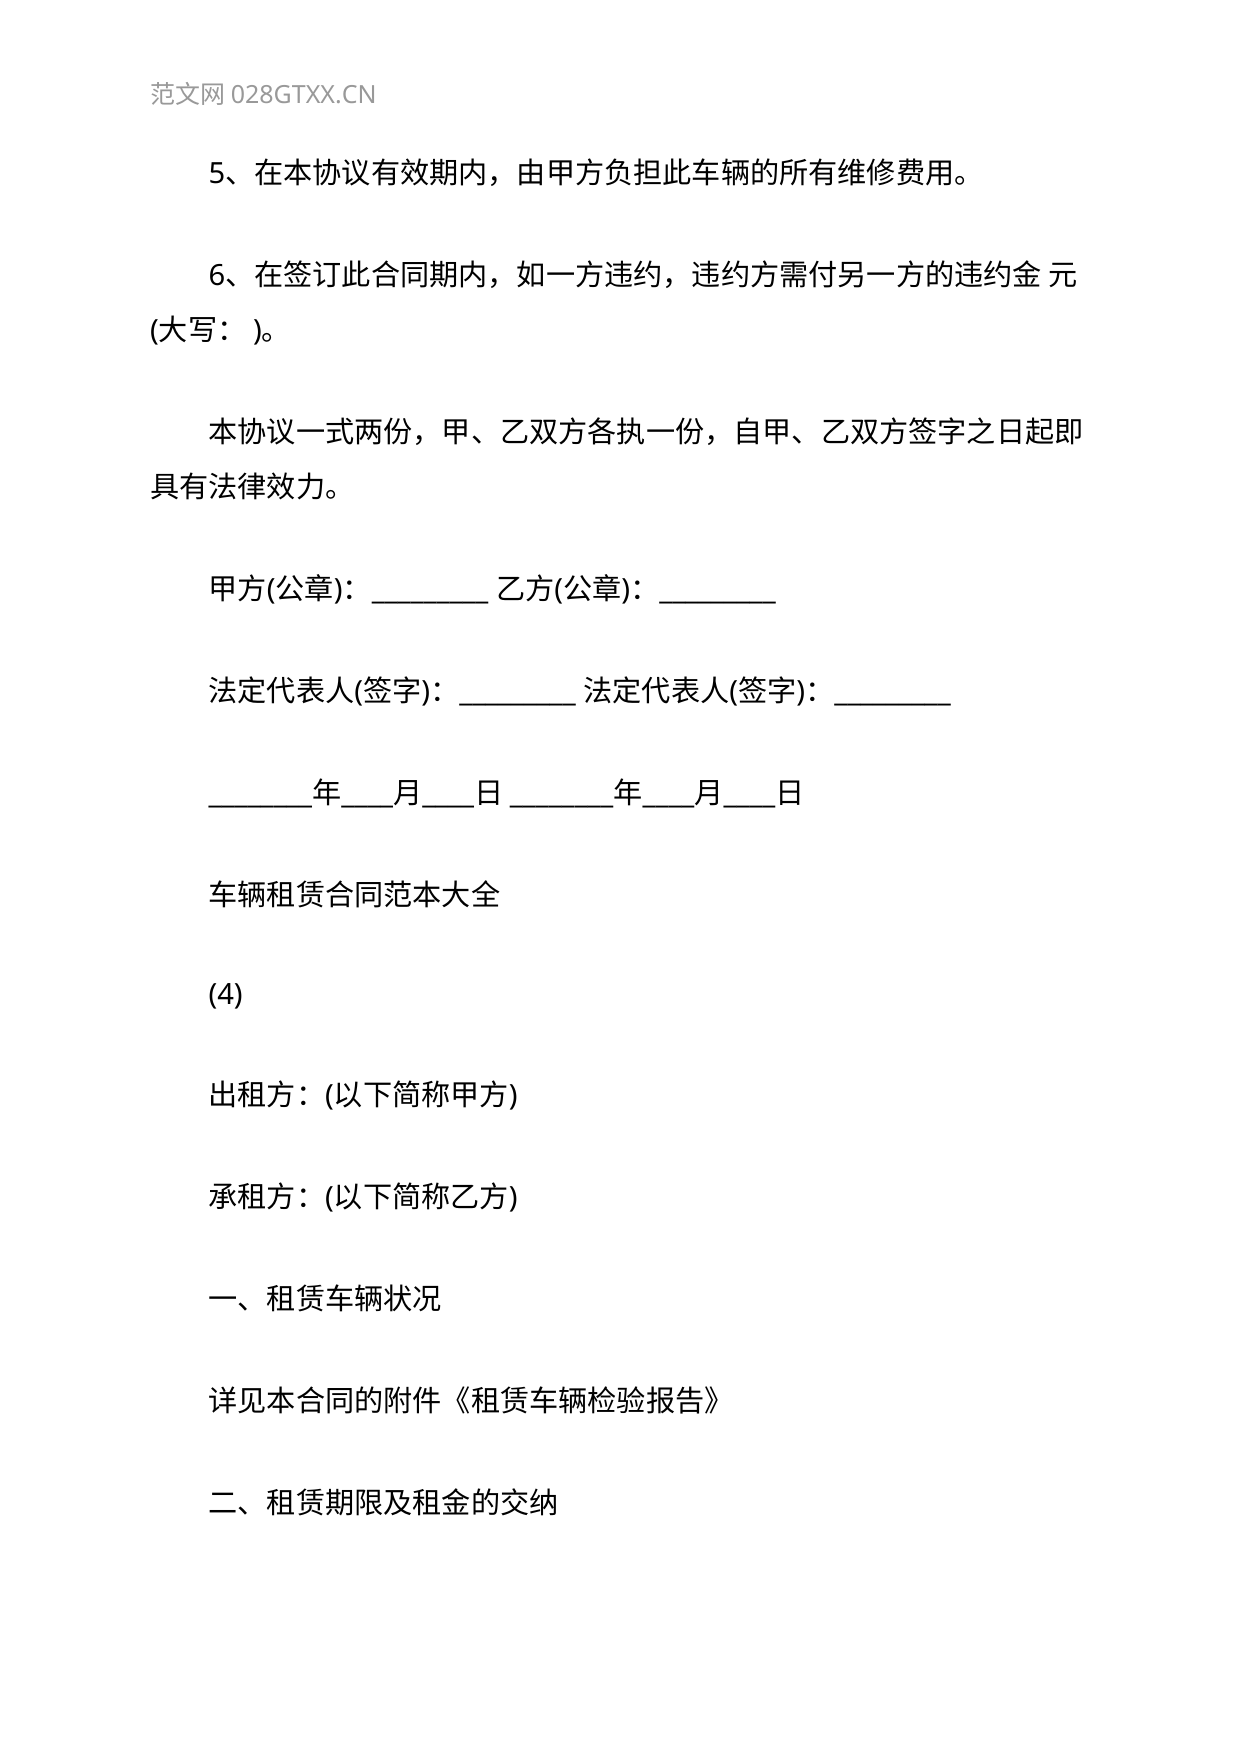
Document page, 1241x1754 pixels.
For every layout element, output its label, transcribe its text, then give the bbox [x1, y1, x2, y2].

text 6、在签订此合同期内，如一方违约，违约方需付另一方的违约金 元(大写： )。 [150, 252, 1090, 349]
text 法定代表人(签字)：_________ 法定代表人(签字)：_________ [150, 668, 1090, 710]
text 详见本合同的附件《租赁车辆检验报告》 [150, 1377, 1090, 1420]
text 出租方：(以下简称甲方) [150, 1072, 1090, 1114]
text (4) [150, 973, 1090, 1013]
text 本协议一式两份，甲、乙双方各执一份，自甲、乙双方签字之日起即具有法律效力。 [150, 409, 1090, 506]
text ________年____月____日 ________年____月____日 [150, 769, 1090, 812]
text 甲方(公章)：_________ 乙方(公章)：_________ [150, 566, 1090, 608]
text 二、租赁期限及租金的交纳 [150, 1479, 1090, 1522]
text 车辆租赁合同范本大全 [150, 872, 1090, 914]
text 承租方：(以下简称乙方) [150, 1174, 1090, 1216]
text 5、在本协议有效期内，由甲方负担此车辆的所有维修费用。 [150, 150, 1090, 192]
text 一、租赁车辆状况 [150, 1276, 1090, 1318]
